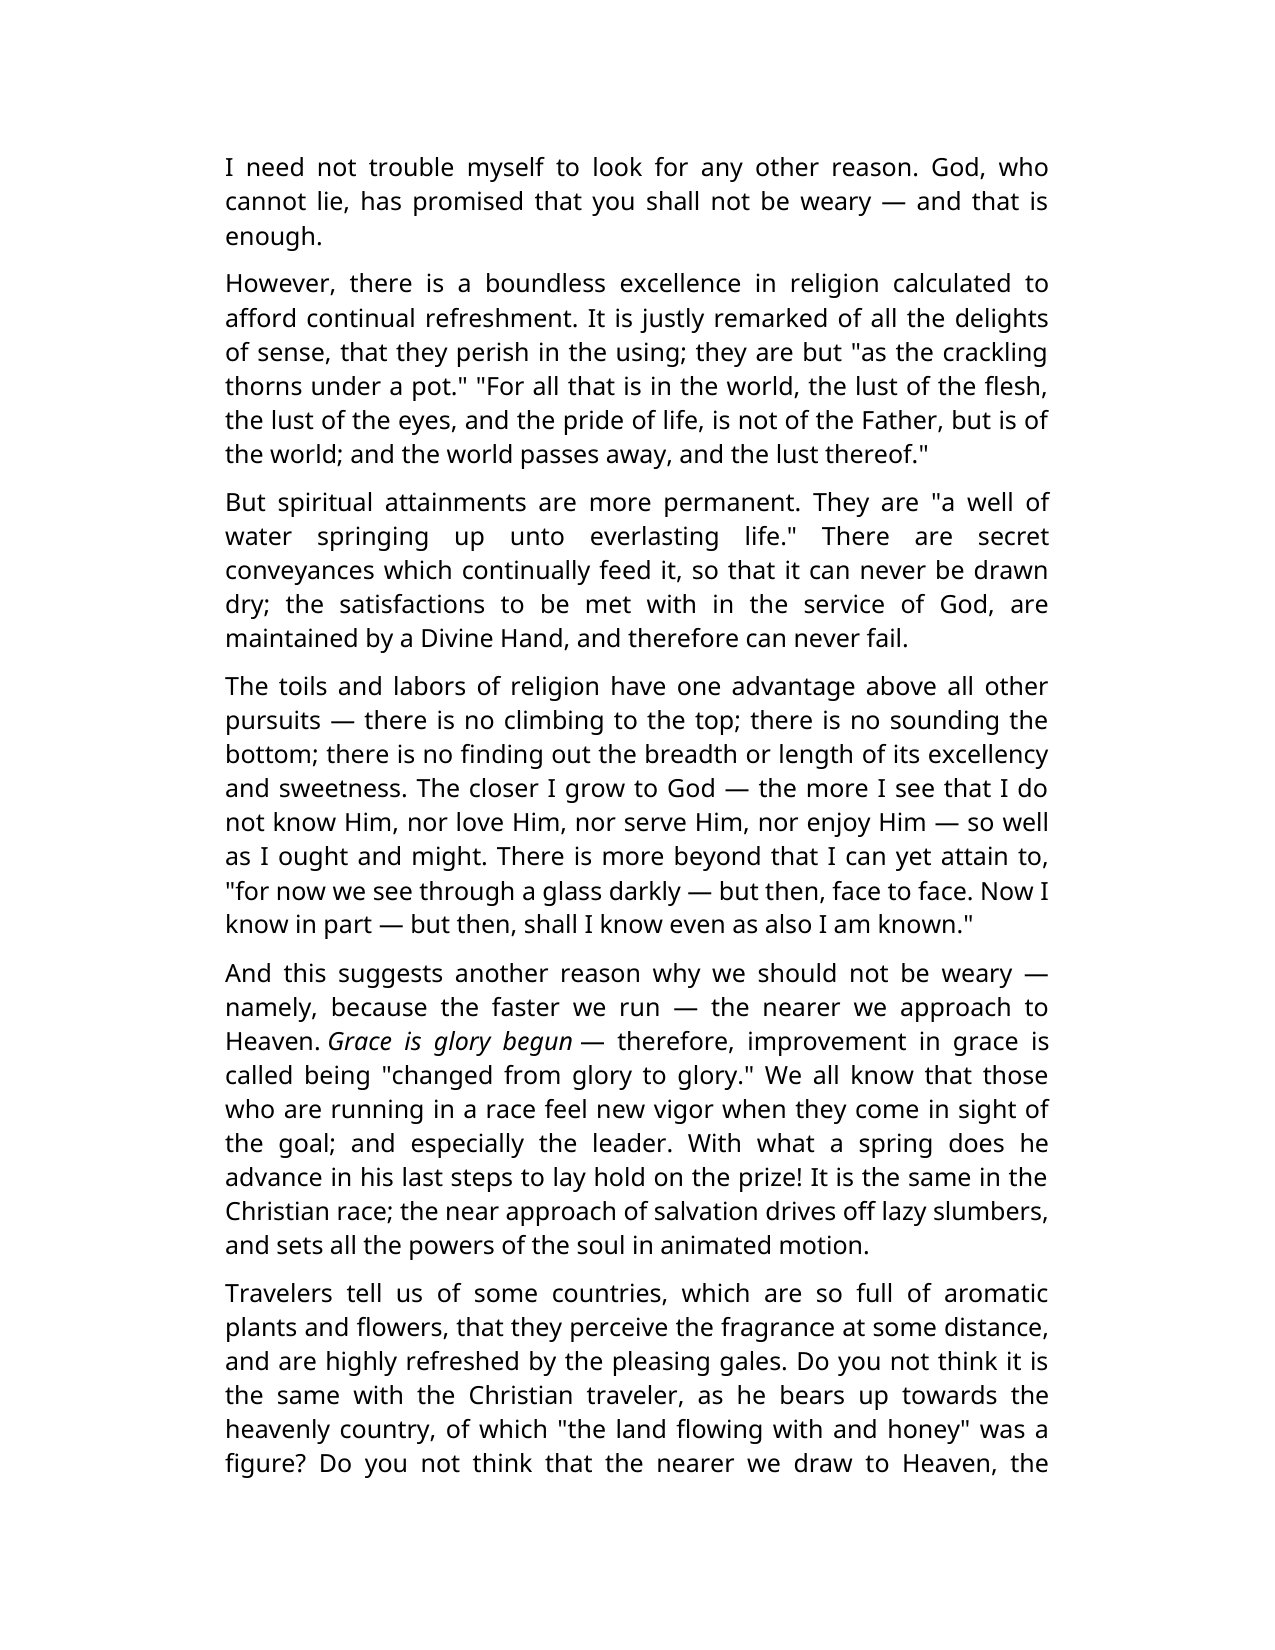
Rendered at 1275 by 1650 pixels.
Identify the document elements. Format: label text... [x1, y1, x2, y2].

text And this suggests another reason why we should not be weary — namely, because the faster we run — the nearer we approach to Heaven. Grace is glory begun — therefore, improvement in grace is called being "changed from glory to glory." We all know that those who are running in a race feel new vigor when they come in sight of the goal; and especially the leader. With what a spring does he advance in his last steps to lay hold on the prize! It is the same in the Christian race; the near approach of salvation drives off lazy slumbers, and sets all the powers of the soul in animated motion. [225, 955, 1050, 1262]
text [225, 1276, 1050, 1480]
text I need not trouble myself to look for any other reason. God, who cannot lie, has promised that you shall not be weary — and that is enough. [225, 150, 1050, 252]
text But spiritual attainments are more permanent. They are "a well of water springing up unto everlasting life." There are secret conveyances which continually feed it, so that it can never be drawn dry; the satisfactions to be met with in the service of God, are maintained by a Divine Hand, and therefore can never fail. [225, 484, 1050, 655]
text However, there is a boundless excellence in religion calculated to afford continual refreshment. It is justly remarked of all the delights of sense, that they perish in the using; they are but "as the crackling thorns under a pot." "For all that is in the world, the lust of the flesh, the lust of the eyes, and the pride of life, is not of the Father, but is of the world; and the world passes away, and the lust thereof." [225, 266, 1050, 471]
text The toils and labors of religion have one advantage above all other pursuits — there is no climbing to the top; there is no sounding the bottom; there is no finding out the breadth or length of its excellency and sweetness. The closer I grow to God — the more I see that I do not know Him, nor love Him, nor serve Him, nor enjoy Him — so well as I ought and might. There is more beyond that I can yet attain to, "for now we see through a glass darkly — but then, face to face. Now I know in part — but then, shall I know even as also I am known." [225, 669, 1050, 941]
